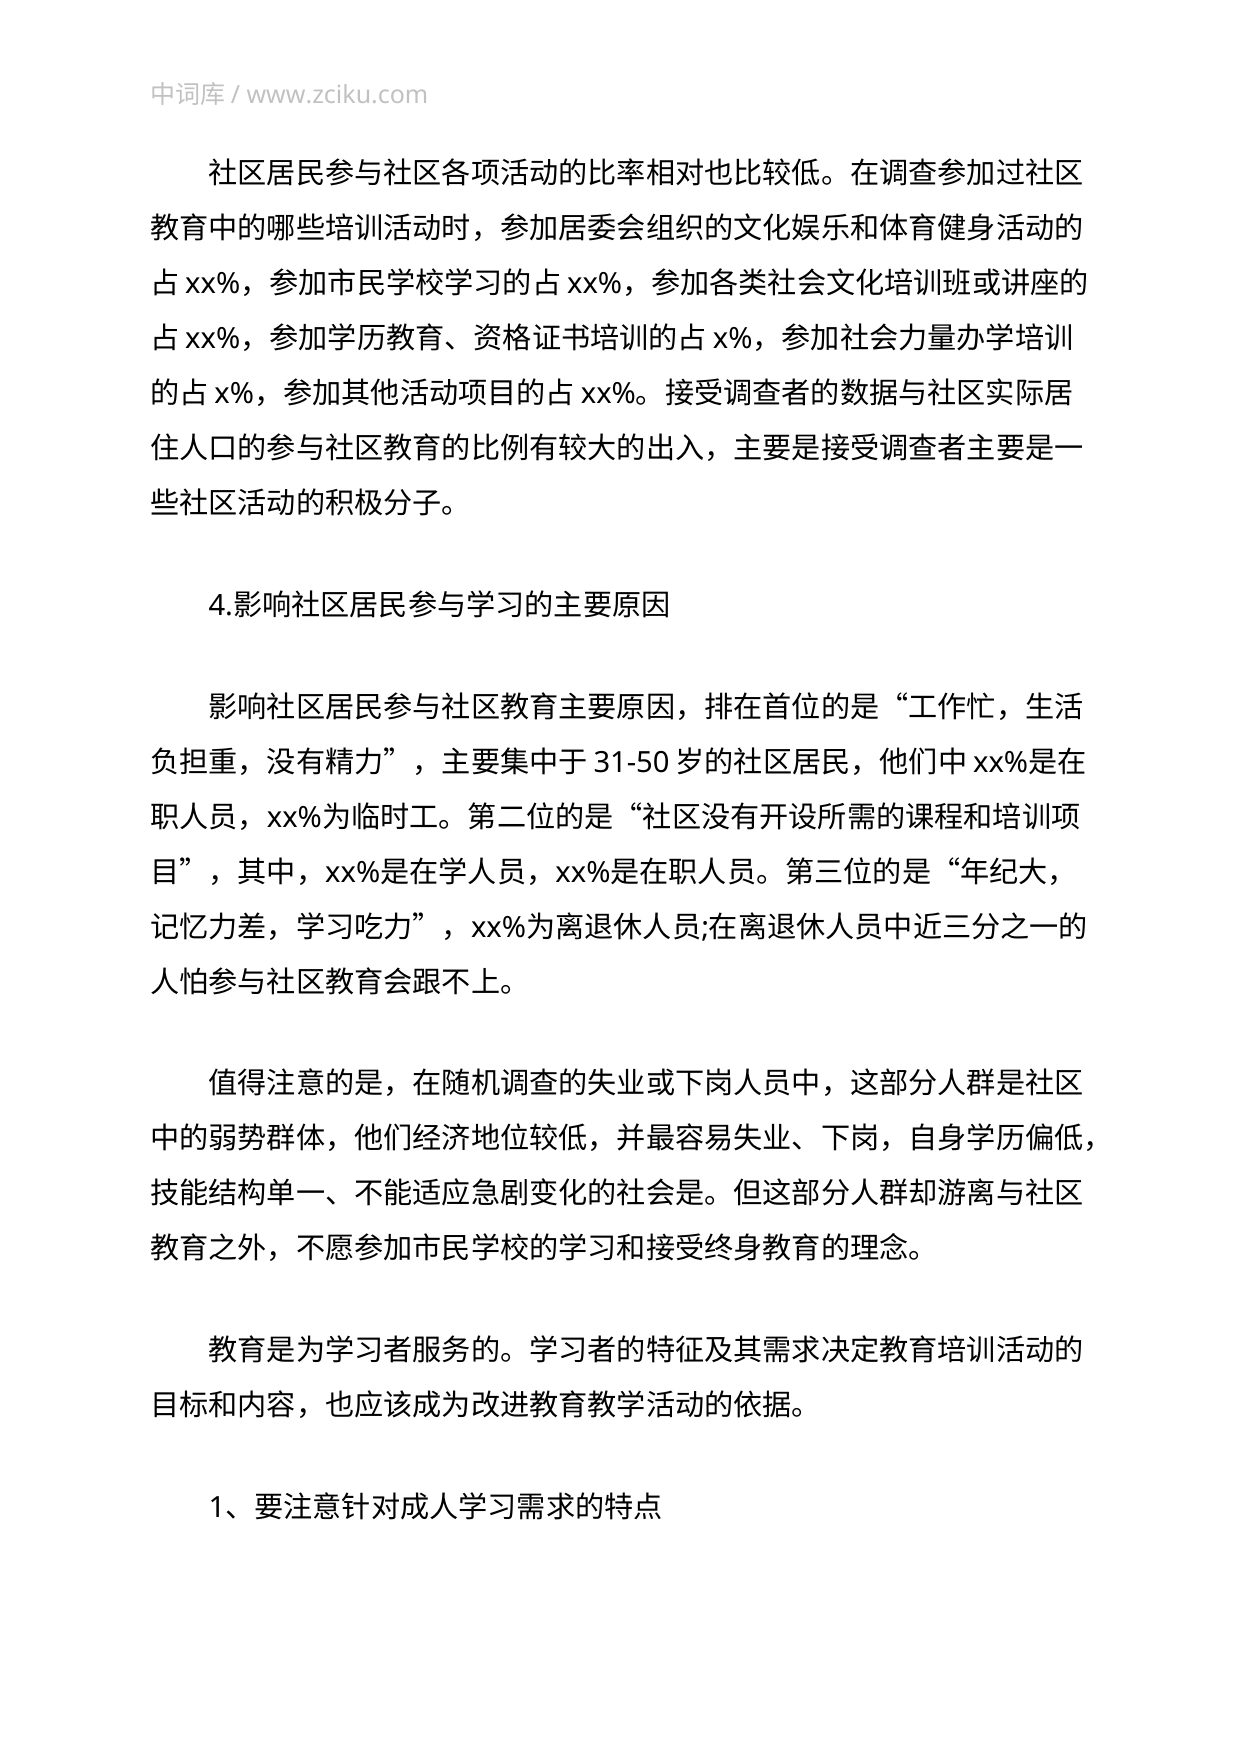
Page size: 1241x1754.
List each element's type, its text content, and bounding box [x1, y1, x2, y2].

text 社区居民参与社区各项活动的比率相对也比较低。在调查参加过社区教育中的哪些培训活动时，参加居委会组织的文化娱乐和体育健身活动的占xx%，参加市民学校学习的占xx%，参加各类社会文化培训班或讲座的占xx%，参加学历教育、资格证书培训的占x%，参加社会力量办学培训的占x%，参加其他活动项目的占xx%。接受调查者的数据与社区实际居住人口的参与社区教育的比例有较大的出入，主要是接受调查者主要是一些社区活动的积极分子。 [150, 150, 1090, 522]
text 1、要注意针对成人学习需求的特点 [150, 1483, 1090, 1526]
text 影响社区居民参与社区教育主要原因，排在首位的是“工作忙，生活负担重，没有精力”，主要集中于31-50岁的社区居民，他们中xx%是在职人员，xx%为临时工。第二位的是“社区没有开设所需的课程和培训项目”，其中，xx%是在学人员，xx%是在职人员。第三位的是“年纪大，记忆力差，学习吃力”，xx%为离退休人员;在离退休人员中近三分之一的人怕参与社区教育会跟不上。 [150, 683, 1090, 1001]
text 值得注意的是，在随机调查的失业或下岗人员中，这部分人群是社区中的弱势群体，他们经济地位较低，并最容易失业、下岗，自身学历偏低，技能结构单一、不能适应急剧变化的社会是。但这部分人群却游离与社区教育之外，不愿参加市民学校的学习和接受终身教育的理念。 [150, 1060, 1090, 1267]
text 教育是为学习者服务的。学习者的特征及其需求决定教育培训活动的目标和内容，也应该成为改进教育教学活动的依据。 [150, 1327, 1090, 1424]
text 4.影响社区居民参与学习的主要原因 [150, 581, 1090, 624]
